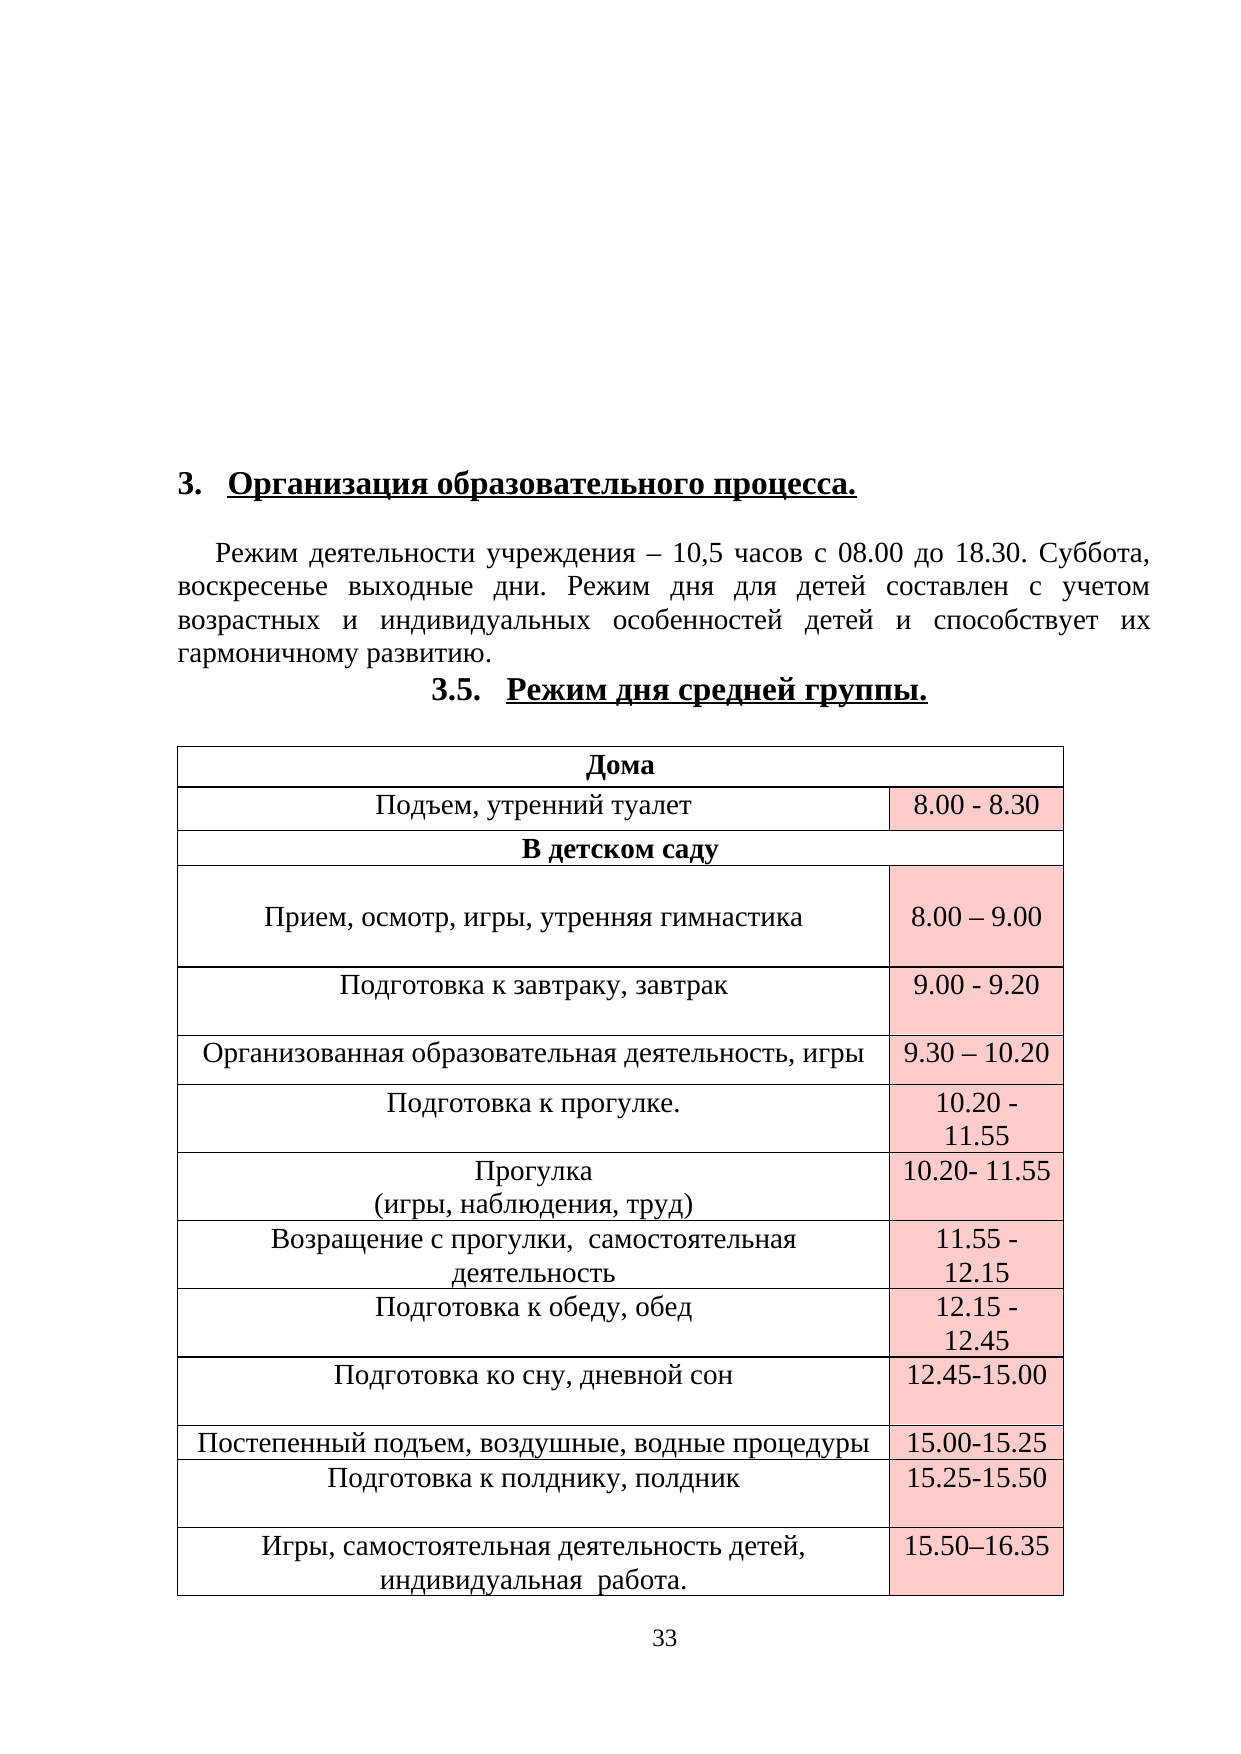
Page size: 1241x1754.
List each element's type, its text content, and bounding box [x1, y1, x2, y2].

table_cell Игры, самостоятельная деятельность детей, индивидуальная работа. [178, 1528, 889, 1595]
table_cell 11.55 - 12.15 [890, 1221, 1063, 1288]
table_cell 10.20- 11.55 [890, 1153, 1063, 1220]
table_cell В детском саду [178, 831, 1063, 865]
table_cell Подготовка ко сну, дневной сон [178, 1358, 889, 1424]
table_cell Подготовка к завтраку, завтрак [178, 968, 889, 1034]
table_header Дома [178, 747, 1063, 786]
table_cell Возращение с прогулки, самостоятельная деятельность [178, 1221, 889, 1288]
table_cell Прием, осмотр, игры, утренняя гимнастика [178, 866, 889, 966]
table_cell Постепенный подъем, воздушные, водные процедуры [178, 1426, 889, 1459]
table_cell 15.25-15.50 [890, 1460, 1063, 1527]
table_cell 10.20 - 11.55 [890, 1085, 1063, 1152]
table_cell 9.30 – 10.20 [890, 1036, 1063, 1084]
table_cell Подъем, утренний туалет [178, 788, 889, 830]
table_cell Подготовка к прогулке. [178, 1085, 889, 1152]
table_cell Прогулка (игры, наблюдения, труд) [178, 1153, 889, 1220]
table_cell 12.45-15.00 [890, 1358, 1063, 1424]
text Режим деятельности учреждения – 10,5 часов с 08.00 до 18.30. Суббота, воскресенье выходные дни. Режим дня для детей составлен с учетом возрастных и индивидуальных особенностей детей и способствует их гармоничному развитию. [177, 535, 1152, 669]
list Организация образовательного процесса. [177, 463, 1152, 501]
table_cell 15.50–16.35 [890, 1528, 1063, 1595]
table_cell Подготовка к обеду, обед [178, 1289, 889, 1356]
table_cell 8.00 – 9.00 [890, 866, 1063, 966]
table_cell 12.15 - 12.45 [890, 1289, 1063, 1356]
table_cell 15.00-15.25 [890, 1426, 1063, 1459]
table_cell Подготовка к полднику, полдник [178, 1460, 889, 1527]
table_cell 9.00 - 9.20 [890, 968, 1063, 1034]
table_cell Организованная образовательная деятельность, игры [178, 1036, 889, 1084]
list Режим дня средней группы. [207, 669, 1152, 707]
table_cell 8.00 - 8.30 [890, 788, 1063, 830]
